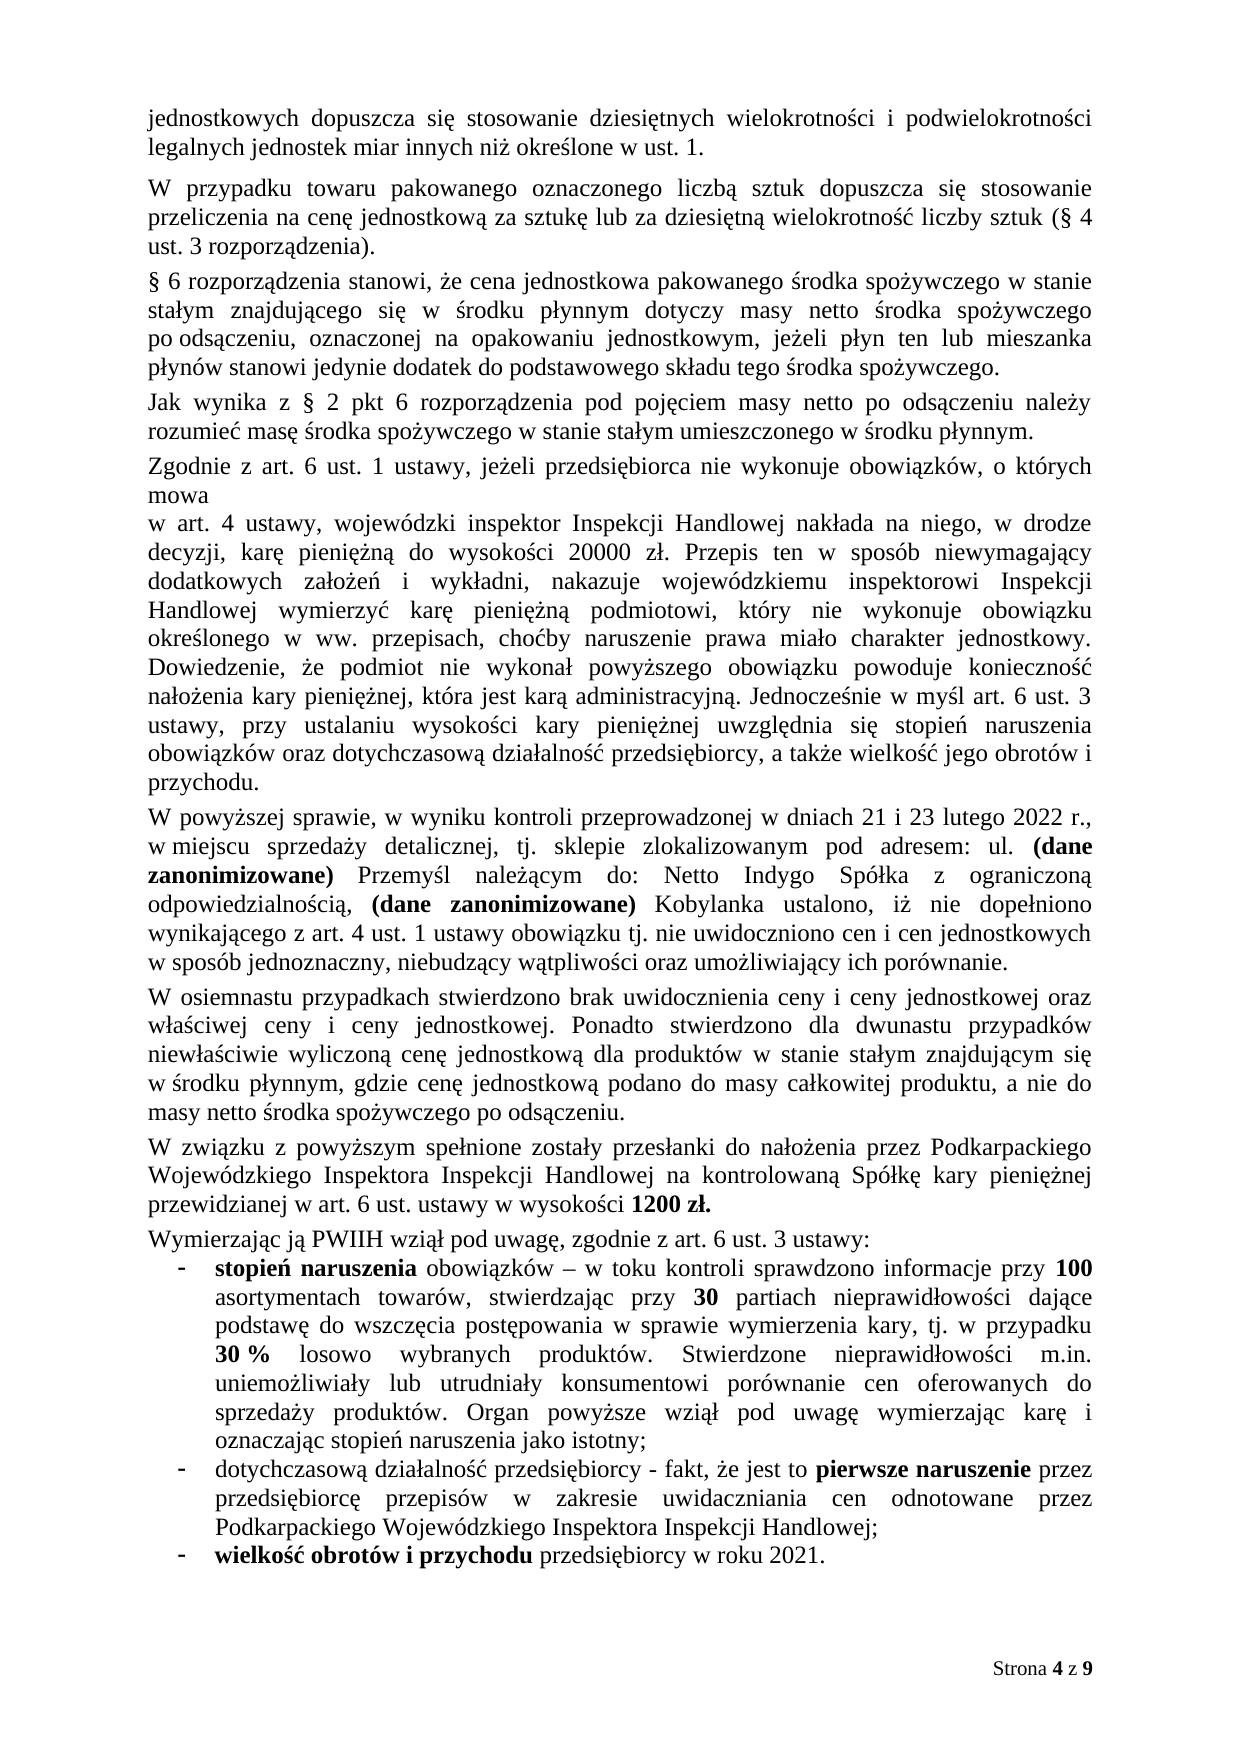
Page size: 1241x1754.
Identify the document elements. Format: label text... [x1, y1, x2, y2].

text W powyższej sprawie, w wyniku kontroli przeprowadzonej w dniach 21 i 23 lutego 2022 r., w miejscu sprzedaży detalicznej, tj. sklepie zlokalizowanym pod adresem: ul. (dane zanonimizowane) Przemyśl należącym do: Netto Indygo Spółka z ograniczoną odpowiedzialnością, (dane zanonimizowane) Kobylanka ustalono, iż nie dopełniono wynikającego z art. 4 ust. 1 ustawy obowiązku tj. nie uwidoczniono cen i cen jednostkowych w sposób jednoznaczny, niebudzący wątpliwości oraz umożliwiający ich porównanie. [148, 802, 1093, 975]
text Zgodnie z art. 6 ust. 1 ustawy, jeżeli przedsiębiorca nie wykonuje obowiązków, o których mowa w art. 4 ustawy, wojewódzki inspektor Inspekcji Handlowej nakłada na niego, w drodze decyzji, karę pieniężną do wysokości 20000 zł. Przepis ten w sposób niewymagający dodatkowych założeń i wykładni, nakazuje wojewódzkiemu inspektorowi Inspekcji Handlowej wymierzyć karę pieniężną podmiotowi, który nie wykonuje obowiązku określonego w ww. przepisach, choćby naruszenie prawa miało charakter jednostkowy. Dowiedzenie, że podmiot nie wykonał powyższego obowiązku powoduje konieczność nałożenia kary pieniężnej, która jest karą administracyjną. Jednocześnie w myśl art. 6 ust. 3 ustawy, przy ustalaniu wysokości kary pieniężnej uwzględnia się stopień naruszenia obowiązków oraz dotychczasową działalność przedsiębiorcy, a także wielkość jego obrotów i przychodu. [148, 451, 1093, 796]
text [148, 103, 1093, 161]
list wielkość obrotów i przychodu przedsiębiorcy w roku 2021. [177, 1540, 1093, 1569]
text § 6 rozporządzenia stanowi, że cena jednostkowa pakowanego środka spożywczego w stanie stałym znajdującego się w środku płynnym dotyczy masy netto środka spożywczego po odsączeniu, oznaczonej na opakowaniu jednostkowym, jeżeli płyn ten lub mieszanka płynów stanowi jedynie dodatek do podstawowego składu tego środka spożywczego. [148, 266, 1093, 381]
list dotychczasową działalność przedsiębiorcy - fakt, że jest to pierwsze naruszenie przez przedsiębiorcę przepisów w zakresie uwidaczniania cen odnotowane przez Podkarpackiego Wojewódzkiego Inspektora Inspekcji Handlowej; [177, 1454, 1093, 1540]
list stopień naruszenia obowiązków – w toku kontroli sprawdzono informacje przy 100 asortymentach towarów, stwierdzając przy 30 partiach nieprawidłowości dające podstawę do wszczęcia postępowania w sprawie wymierzenia kary, tj. w przypadku 30 % losowo wybranych produktów. Stwierdzone nieprawidłowości m.in. uniemożliwiały lub utrudniały konsumentowi porównanie cen oferowanych do sprzedaży produktów. Organ powyższe wziął pod uwagę wymierzając karę i oznaczając stopień naruszenia jako istotny; [177, 1253, 1093, 1454]
text W przypadku towaru pakowanego oznaczonego liczbą sztuk dopuszcza się stosowanie przeliczenia na cenę jednostkową za sztukę lub za dziesiętną wielokrotność liczby sztuk (§ 4 ust. 3 rozporządzenia). [148, 173, 1093, 260]
text W związku z powyższym spełnione zostały przesłanki do nałożenia przez Podkarpackiego Wojewódzkiego Inspektora Inspekcji Handlowej na kontrolowaną Spółkę kary pieniężnej przewidzianej w art. 6 ust. ustawy w wysokości 1200 zł. [148, 1132, 1093, 1218]
text Wymierzając ją PWIIH wziął pod uwagę, zgodnie z art. 6 ust. 3 ustawy: [148, 1224, 1093, 1253]
text W osiemnastu przypadkach stwierdzono brak uwidocznienia ceny i ceny jednostkowej oraz właściwej ceny i ceny jednostkowej. Ponadto stwierdzono dla dwunastu przypadków niewłaściwie wyliczoną cenę jednostkową dla produktów w stanie stałym znajdującym się w środku płynnym, gdzie cenę jednostkową podano do masy całkowitej produktu, a nie do masy netto środka spożywczego po odsączeniu. [148, 982, 1093, 1125]
text Jak wynika z § 2 pkt 6 rozporządzenia pod pojęciem masy netto po odsączeniu należy rozumieć masę środka spożywczego w stanie stałym umieszczonego w środku płynnym. [148, 387, 1093, 445]
